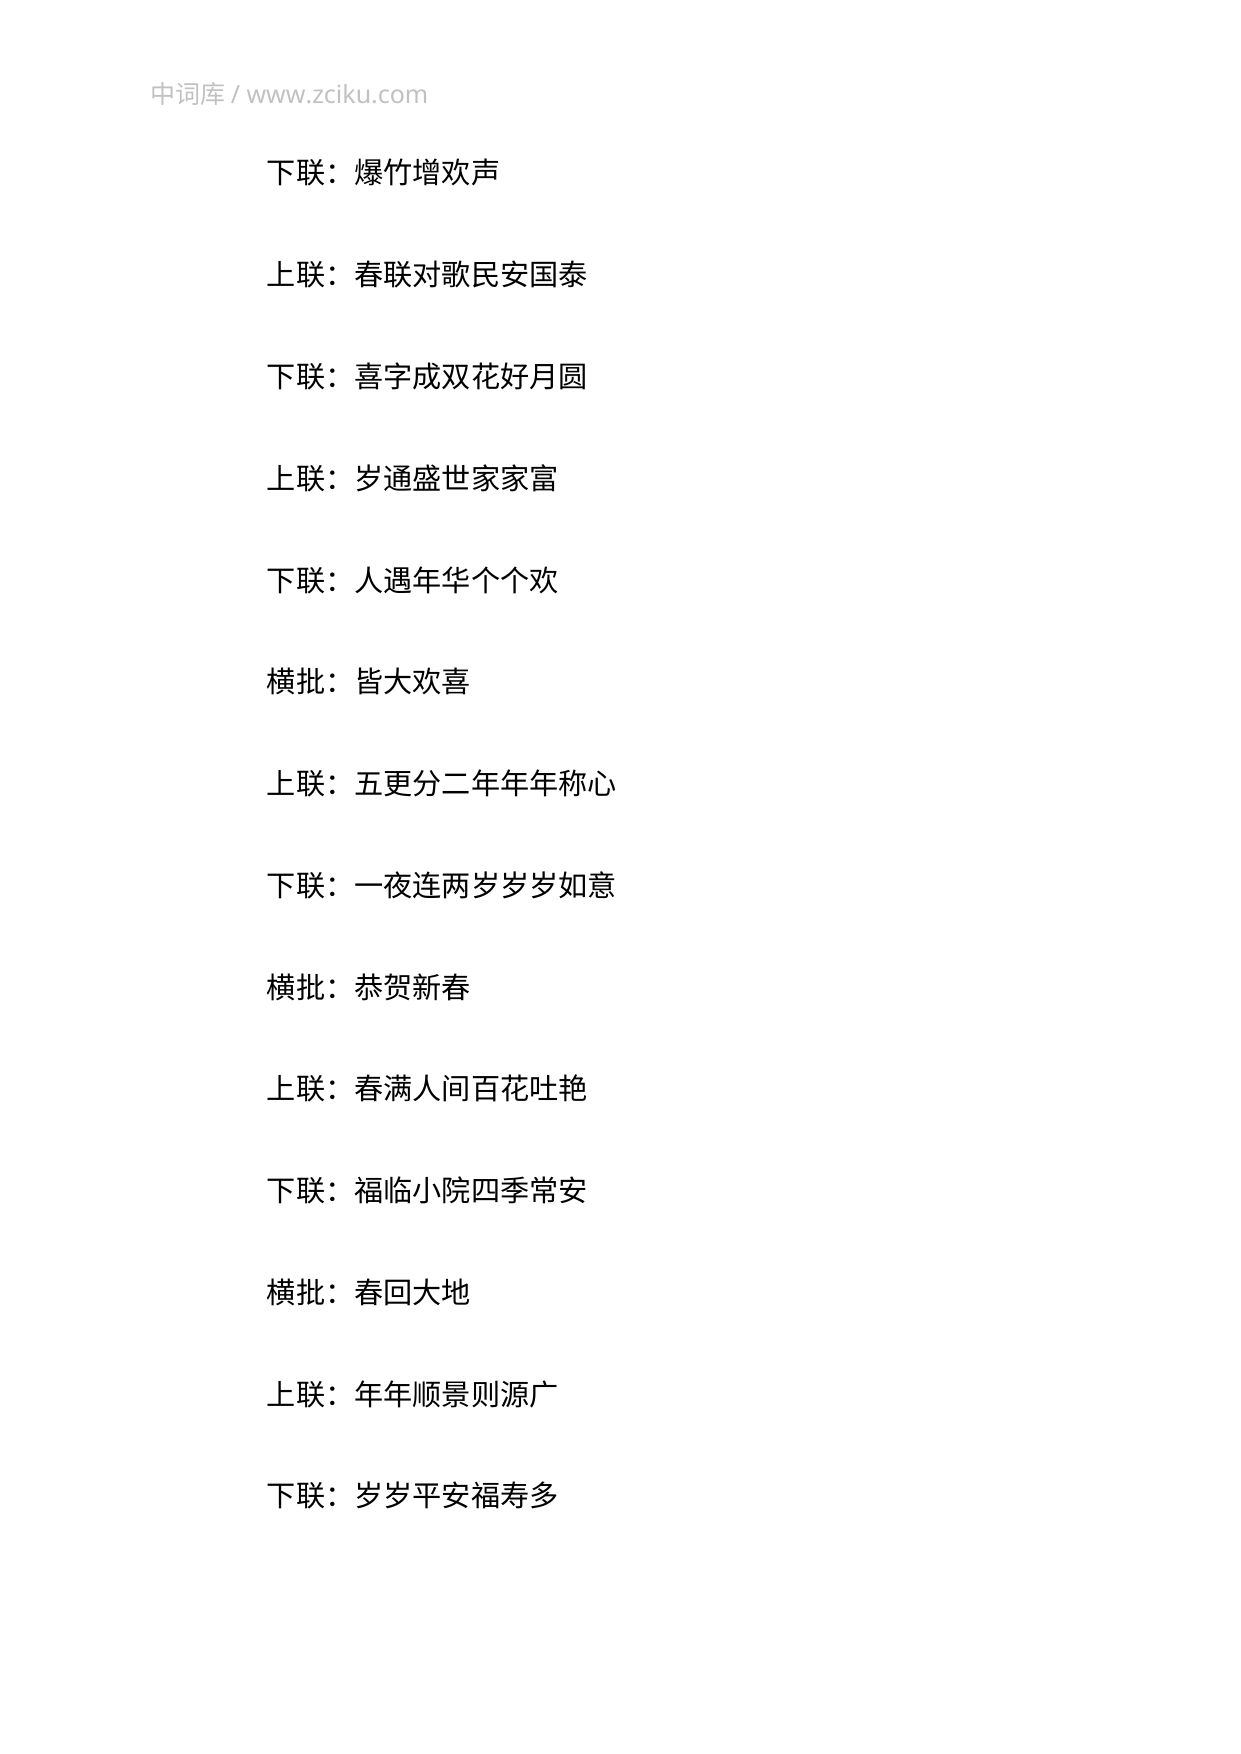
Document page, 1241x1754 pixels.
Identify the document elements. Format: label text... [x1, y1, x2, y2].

text 横批：皆大欢喜 [150, 659, 1090, 701]
text 上联：五更分二年年年称心 [150, 761, 1090, 803]
text 横批：春回大地 [150, 1269, 1090, 1312]
text 下联：喜字成双花好月圆 [150, 353, 1090, 396]
text 横批：恭贺新春 [150, 964, 1090, 1006]
text 下联：爆竹增欢声 [150, 150, 1090, 192]
text 下联：人遇年华个个欢 [150, 557, 1090, 599]
text 下联：福临小院四季常安 [150, 1168, 1090, 1210]
text 下联：一夜连两岁岁岁如意 [150, 862, 1090, 905]
text 上联：春满人间百花吐艳 [150, 1066, 1090, 1108]
text 下联：岁岁平安福寿多 [150, 1473, 1090, 1515]
text 上联：岁通盛世家家富 [150, 455, 1090, 498]
text 上联：年年顺景则源广 [150, 1371, 1090, 1413]
text 上联：春联对歌民安国泰 [150, 252, 1090, 294]
